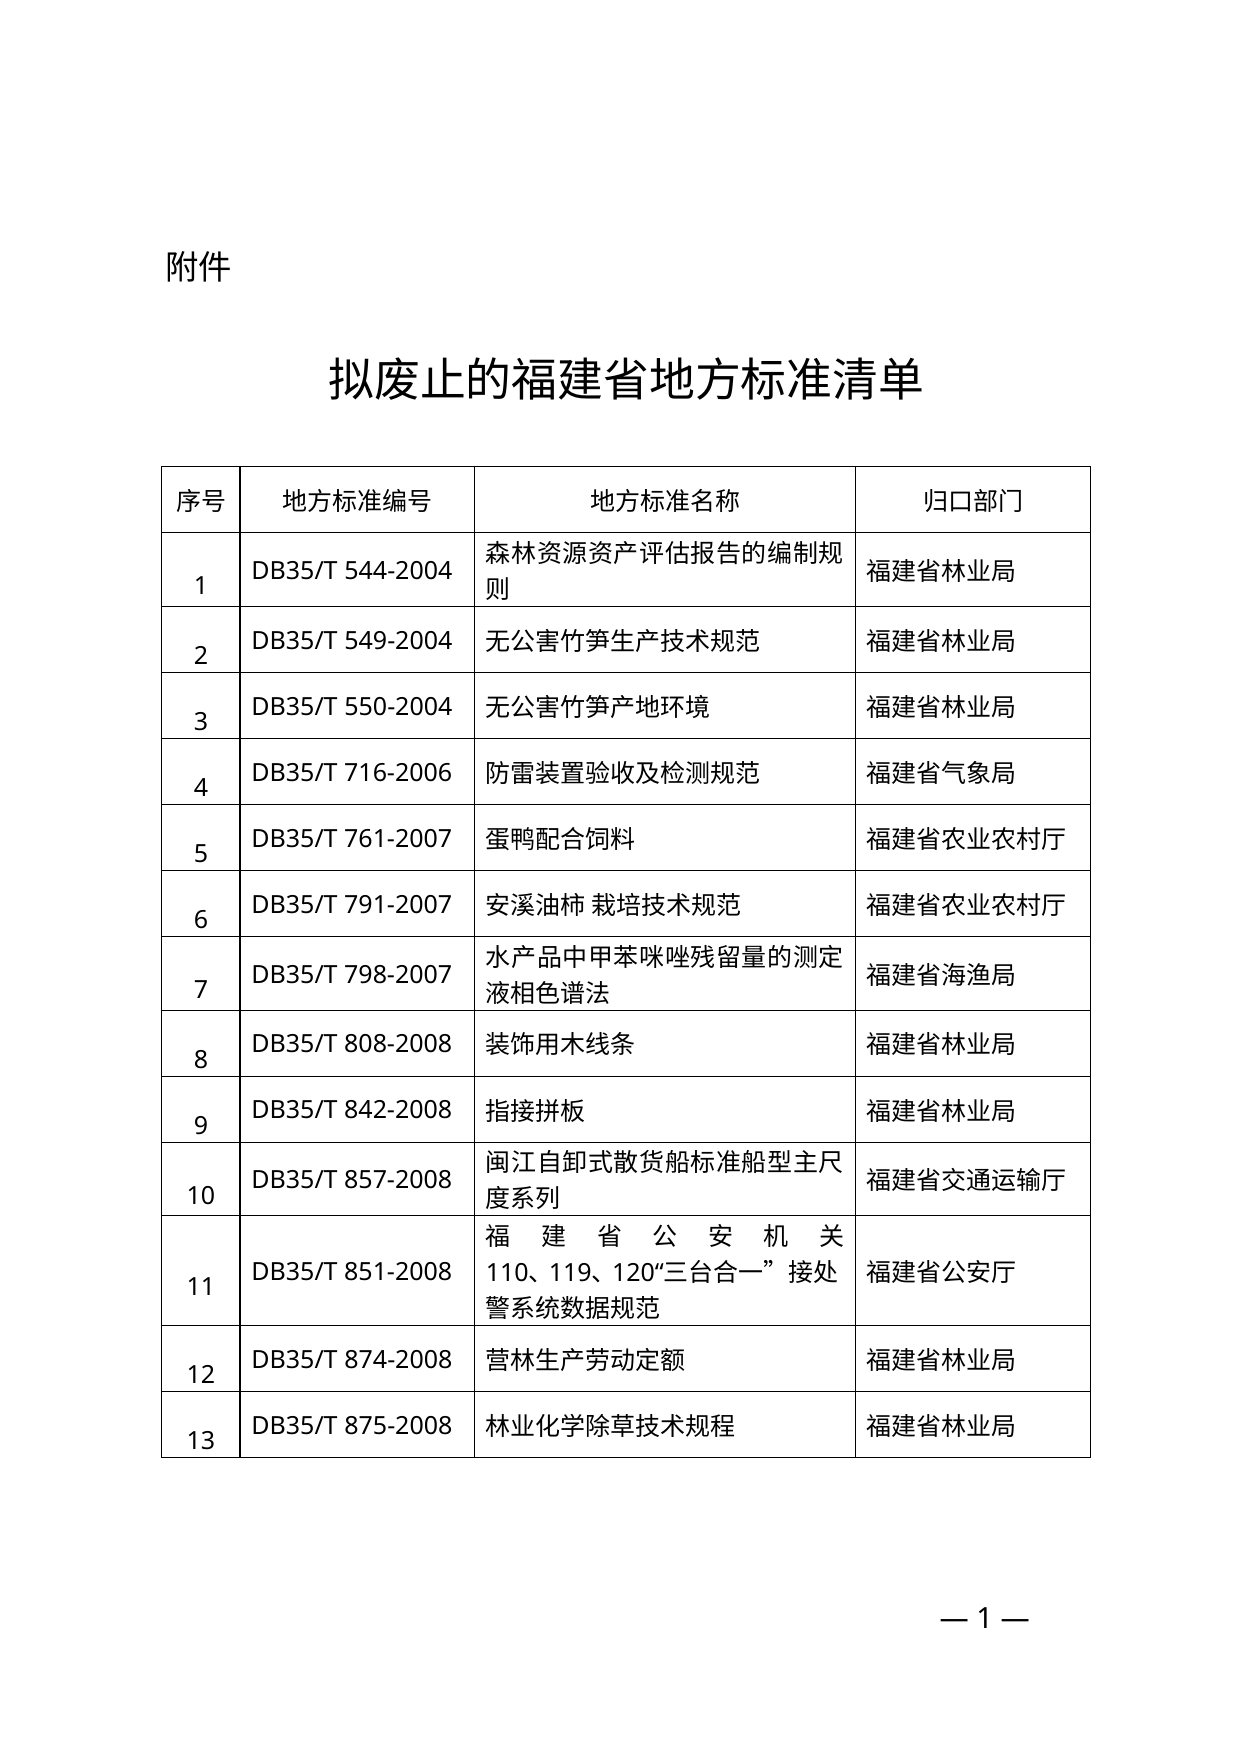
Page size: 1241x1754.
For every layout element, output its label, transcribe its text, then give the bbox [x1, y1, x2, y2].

table_cell 11 [162, 1216, 239, 1325]
table_cell 12 [162, 1326, 239, 1391]
table_cell 福建省海渔局 [856, 937, 1090, 1009]
text 拟废止的福建省地方标准清单 [165, 349, 1087, 408]
table_cell 福建省林业局 [856, 607, 1090, 672]
table_cell DB35/T 761-2007 [241, 805, 474, 870]
table_header 归口部门 [856, 467, 1090, 532]
table_cell 2 [162, 607, 239, 672]
table_cell 1 [162, 533, 239, 606]
text 附件 [165, 233, 1087, 291]
table_cell 闽江自卸式散货船标准船型主尺度系列 [475, 1143, 855, 1215]
table_cell 福建省公安厅 [856, 1216, 1090, 1325]
table_cell 福建省农业农村厅 [856, 805, 1090, 870]
table_cell 7 [162, 937, 239, 1009]
table_cell 福建省林业局 [856, 673, 1090, 738]
table_cell 指接拼板 [475, 1077, 855, 1142]
table_header 地方标准名称 [475, 467, 855, 532]
table_header 序号 [162, 467, 239, 532]
table_cell 福建省气象局 [856, 739, 1090, 804]
table_header 地方标准编号 [241, 467, 474, 532]
table_cell 无公害竹笋生产技术规范 [475, 607, 855, 672]
table_cell DB35/T 716-2006 [241, 739, 474, 804]
table_cell DB35/T 857-2008 [241, 1143, 474, 1215]
table_cell 福建省林业局 [856, 1326, 1090, 1391]
table_cell 13 [162, 1392, 239, 1457]
table_cell 水产品中甲苯咪唑残留量的测定 液相色谱法 [475, 937, 855, 1009]
table_cell DB35/T 875-2008 [241, 1392, 474, 1457]
table_cell 4 [162, 739, 239, 804]
table_cell DB35/T 808-2008 [241, 1011, 474, 1076]
table_cell 9 [162, 1077, 239, 1142]
table_cell 装饰用木线条 [475, 1011, 855, 1076]
table_cell DB35/T 550-2004 [241, 673, 474, 738]
table_cell DB35/T 798-2007 [241, 937, 474, 1009]
table_cell 福建省林业局 [856, 533, 1090, 606]
table_cell 福建省交通运输厅 [856, 1143, 1090, 1215]
table_cell 10 [162, 1143, 239, 1215]
table_cell 5 [162, 805, 239, 870]
table_cell 防雷装置验收及检测规范 [475, 739, 855, 804]
table_cell 福建省林业局 [856, 1392, 1090, 1457]
table_cell 营林生产劳动定额 [475, 1326, 855, 1391]
table_cell DB35/T 549-2004 [241, 607, 474, 672]
table_cell DB35/T 791-2007 [241, 871, 474, 936]
table_cell 福建省林业局 [856, 1077, 1090, 1142]
table_cell DB35/T 842-2008 [241, 1077, 474, 1142]
table_cell DB35/T 544-2004 [241, 533, 474, 606]
table_cell 福建省农业农村厅 [856, 871, 1090, 936]
table_cell 福建省林业局 [856, 1011, 1090, 1076]
table_cell DB35/T 874-2008 [241, 1326, 474, 1391]
table_cell 无公害竹笋产地环境 [475, 673, 855, 738]
table_cell 安溪油柿 栽培技术规范 [475, 871, 855, 936]
table_cell 6 [162, 871, 239, 936]
table_cell 林业化学除草技术规程 [475, 1392, 855, 1457]
table_cell DB35/T 851-2008 [241, 1216, 474, 1325]
table_cell 福建省公安机关110、119、120“三台合一”接处警系统数据规范 [475, 1216, 855, 1325]
table_cell 8 [162, 1011, 239, 1076]
table_cell 森林资源资产评估报告的编制规则 [475, 533, 855, 606]
table_cell 蛋鸭配合饲料 [475, 805, 855, 870]
table_cell 3 [162, 673, 239, 738]
